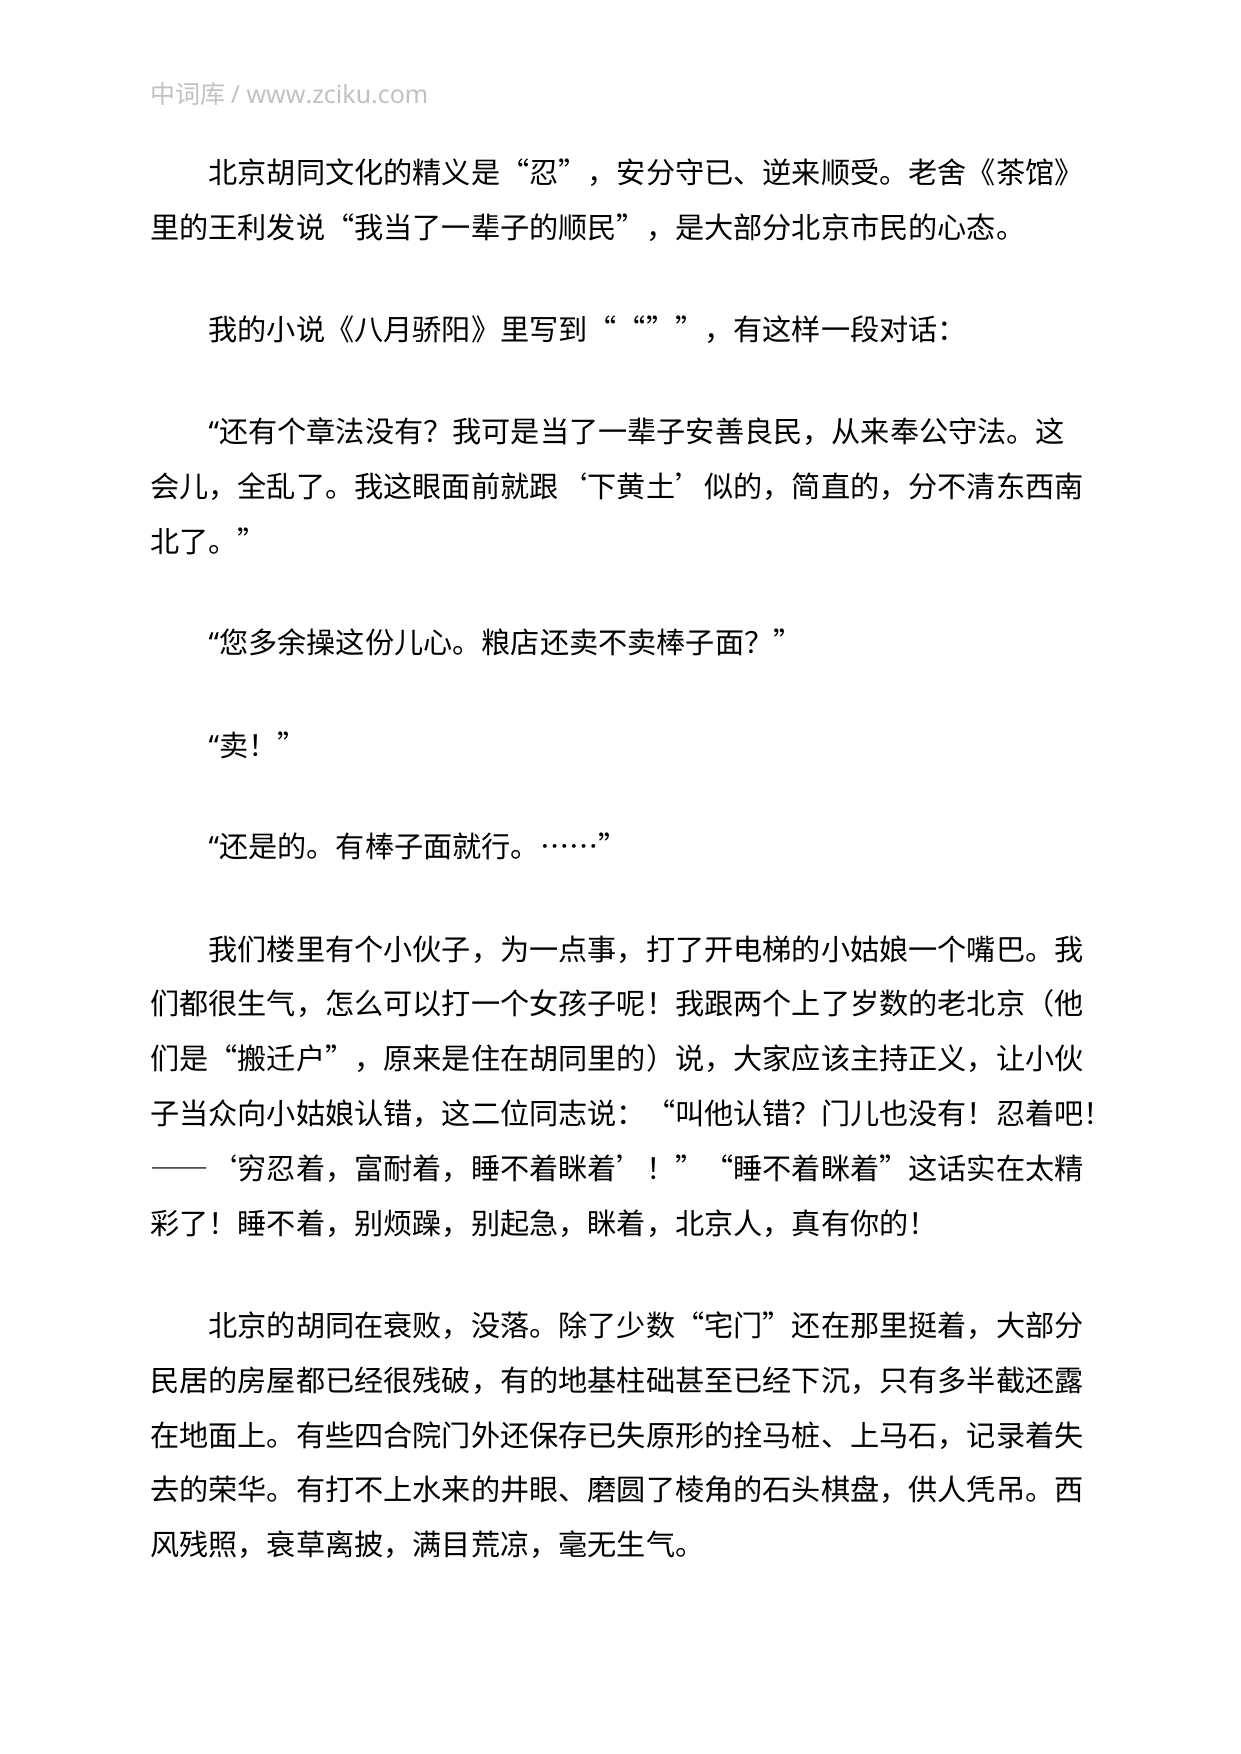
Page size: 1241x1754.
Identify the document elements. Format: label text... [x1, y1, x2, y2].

text 北京的胡同在衰败，没落。除了少数“宅门”还在那里挺着，大部分民居的房屋都已经很残破，有的地基柱础甚至已经下沉，只有多半截还露在地面上。有些四合院门外还保存已失原形的拴马桩、上马石，记录着失去的荣华。有打不上水来的井眼、磨圆了棱角的石头棋盘，供人凭吊。西风残照，衰草离披，满目荒凉，毫无生气。 [150, 1302, 1090, 1564]
text “您多余操这份儿心。粮店还卖不卖棒子面？” [150, 620, 1090, 662]
text 我们楼里有个小伙子，为一点事，打了开电梯的小姑娘一个嘴巴。我们都很生气，怎么可以打一个女孩子呢！我跟两个上了岁数的老北京（他们是“搬迁户”，原来是住在胡同里的）说，大家应该主持正义，让小伙子当众向小姑娘认错，这二位同志说：“叫他认错？门儿也没有！忍着吧！——‘穷忍着，富耐着，睡不着眯着’！”“睡不着眯着”这话实在太精彩了！睡不着，别烦躁，别起急，眯着，北京人，真有你的！ [150, 926, 1090, 1243]
text “卖！” [150, 722, 1090, 764]
text 我的小说《八月骄阳》里写到““””，有这样一段对话： [150, 307, 1090, 349]
text 北京胡同文化的精义是“忍”，安分守已、逆来顺受。老舍《茶馆》里的王利发说“我当了一辈子的顺民”，是大部分北京市民的心态。 [150, 150, 1090, 247]
text “还有个章法没有？我可是当了一辈子安善良民，从来奉公守法。这会儿，全乱了。我这眼面前就跟‘下黄土’似的，简直的，分不清东西南北了。” [150, 408, 1090, 561]
text “还是的。有棒子面就行。……” [150, 824, 1090, 866]
